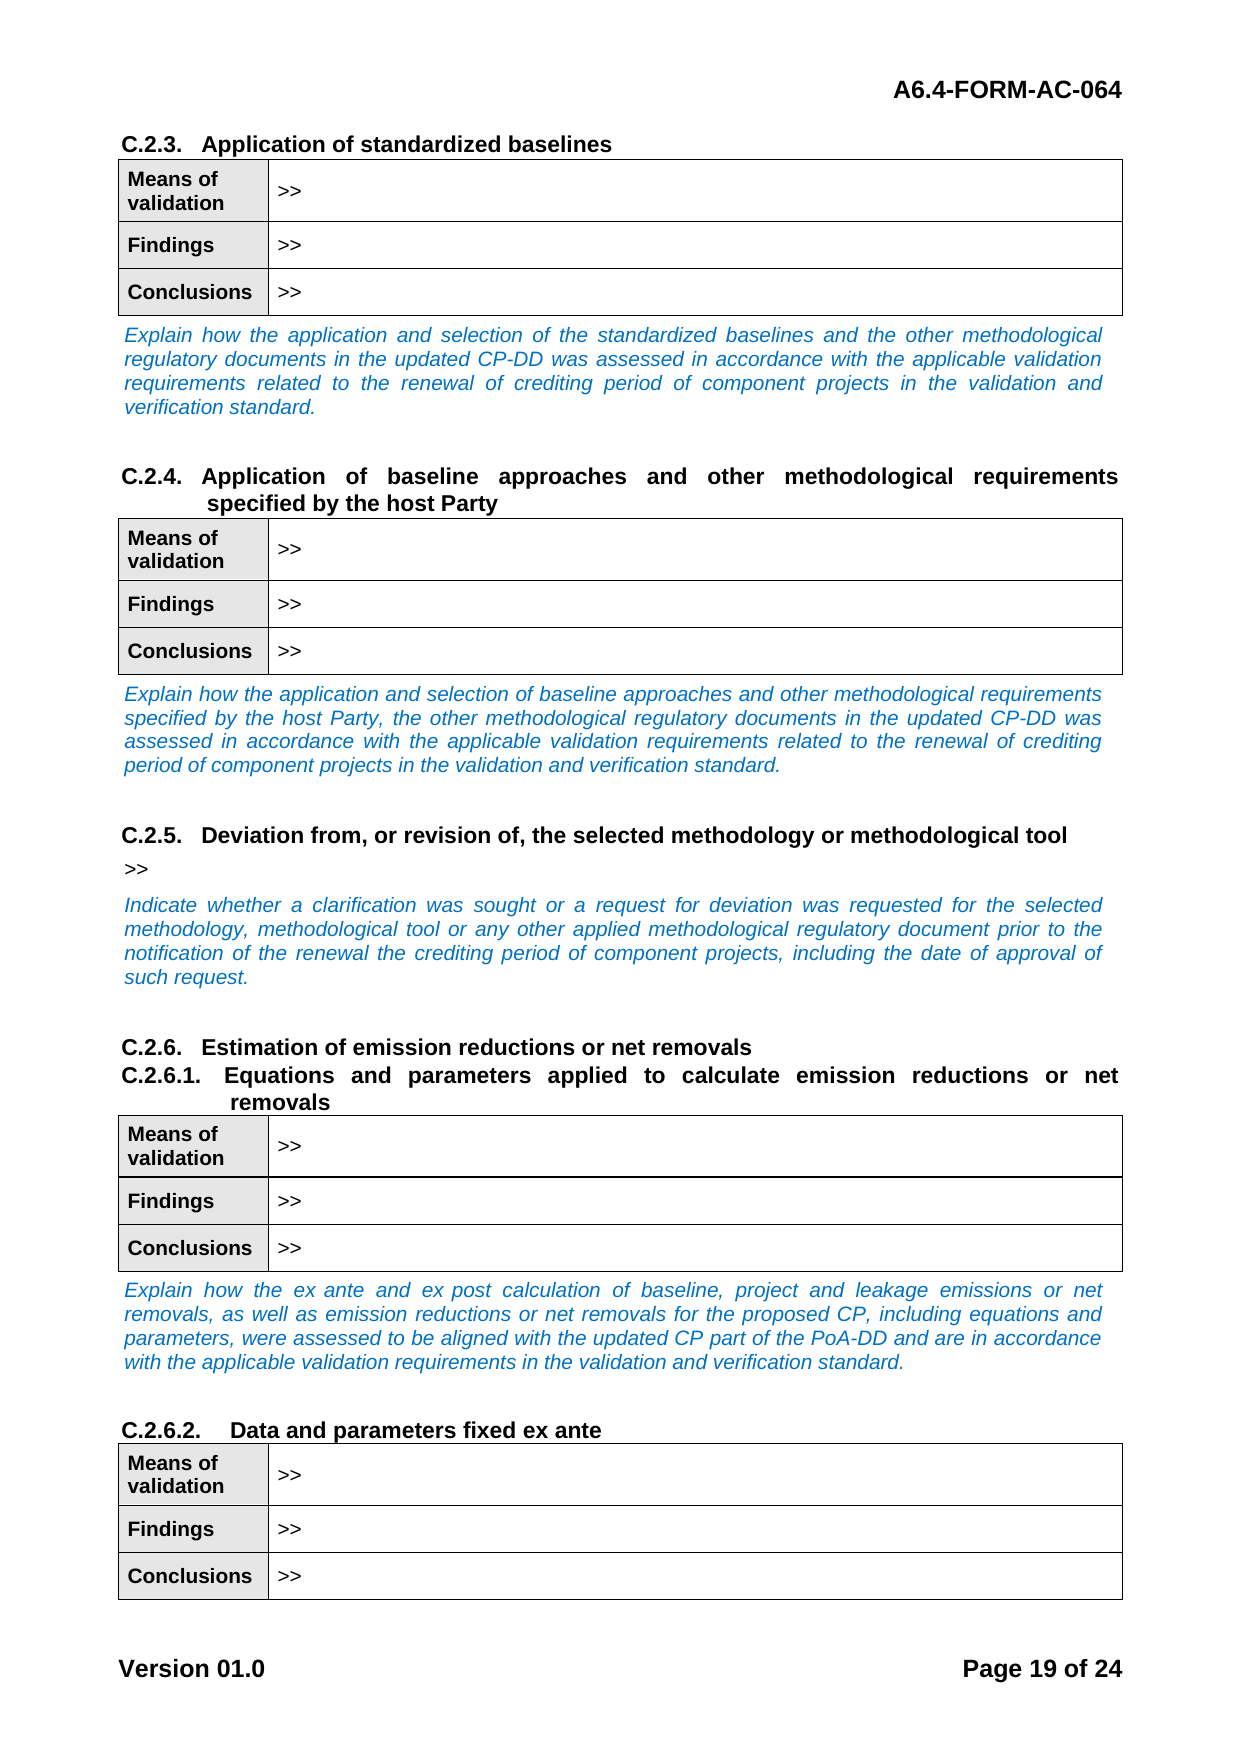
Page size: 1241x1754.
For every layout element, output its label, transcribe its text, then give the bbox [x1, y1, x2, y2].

text Explain how the ex ante and ex post calculation of baseline, project and leakage emissions or net removals, as well as emission reductions or net removals for the proposed CP, including equations and parameters, were assessed to be aligned with the updated CP part of the PoA-DD and are in accordance with the applicable validation requirements in the validation and verification standard. [124, 1278, 1106, 1374]
text >> [124, 857, 1122, 881]
table_header Data and parameters fixed ex ante [118, 1417, 1122, 1443]
table_cell Equations and parameters applied to calculate emission reductions or net removals [118, 1062, 1122, 1115]
table_cell Conclusions [119, 1553, 268, 1599]
table_cell Findings [119, 1506, 268, 1552]
table_cell >> [269, 628, 1122, 674]
table_cell >> [269, 1553, 1122, 1599]
table_cell >> [269, 160, 1122, 221]
table_cell Findings [119, 581, 268, 627]
table_cell >> [269, 269, 1122, 315]
table_header Deviation from, or revision of, the selected methodology or methodological tool [118, 820, 1122, 850]
table_cell >> [269, 1225, 1122, 1271]
table_cell >> [269, 1178, 1122, 1224]
table_cell Conclusions [119, 628, 268, 674]
table_cell Means of validation [119, 519, 268, 579]
table_cell Conclusions [119, 269, 268, 315]
text Indicate whether a clarification was sought or a request for deviation was requested for the selected methodology, methodological tool or any other applied methodological regulatory document prior to the notification of the renewal the crediting period of component projects, including the date of approval of such request. [124, 893, 1106, 989]
table_cell >> [269, 1116, 1122, 1176]
table_cell >> [269, 1444, 1122, 1504]
text Explain how the application and selection of baseline approaches and other methodological requirements specified by the host Party, the other methodological regulatory documents in the updated CP-DD was assessed in accordance with the applicable validation requirements related to the renewal of crediting period of component projects in the validation and verification standard. [124, 681, 1106, 777]
table_cell Findings [119, 1178, 268, 1224]
table_header Application of baseline approaches and other methodological requirements specified by the host Party [118, 461, 1122, 518]
table_cell >> [269, 581, 1122, 627]
table_cell >> [269, 1506, 1122, 1552]
table_cell >> [269, 519, 1122, 579]
text Explain how the application and selection of the standardized baselines and the other methodological regulatory documents in the updated CP-DD was assessed in accordance with the applicable validation requirements related to the renewal of crediting period of component projects in the validation and verification standard. [124, 323, 1106, 418]
table_cell Means of validation [119, 1444, 268, 1504]
table_header Application of standardized baselines [118, 129, 1122, 159]
table_cell Findings [119, 222, 268, 268]
table_cell Means of validation [119, 1116, 268, 1176]
table_cell >> [269, 222, 1122, 268]
table_header Estimation of emission reductions or net removals [118, 1032, 1122, 1062]
table_cell Conclusions [119, 1225, 268, 1271]
table_cell Means of validation [119, 160, 268, 221]
